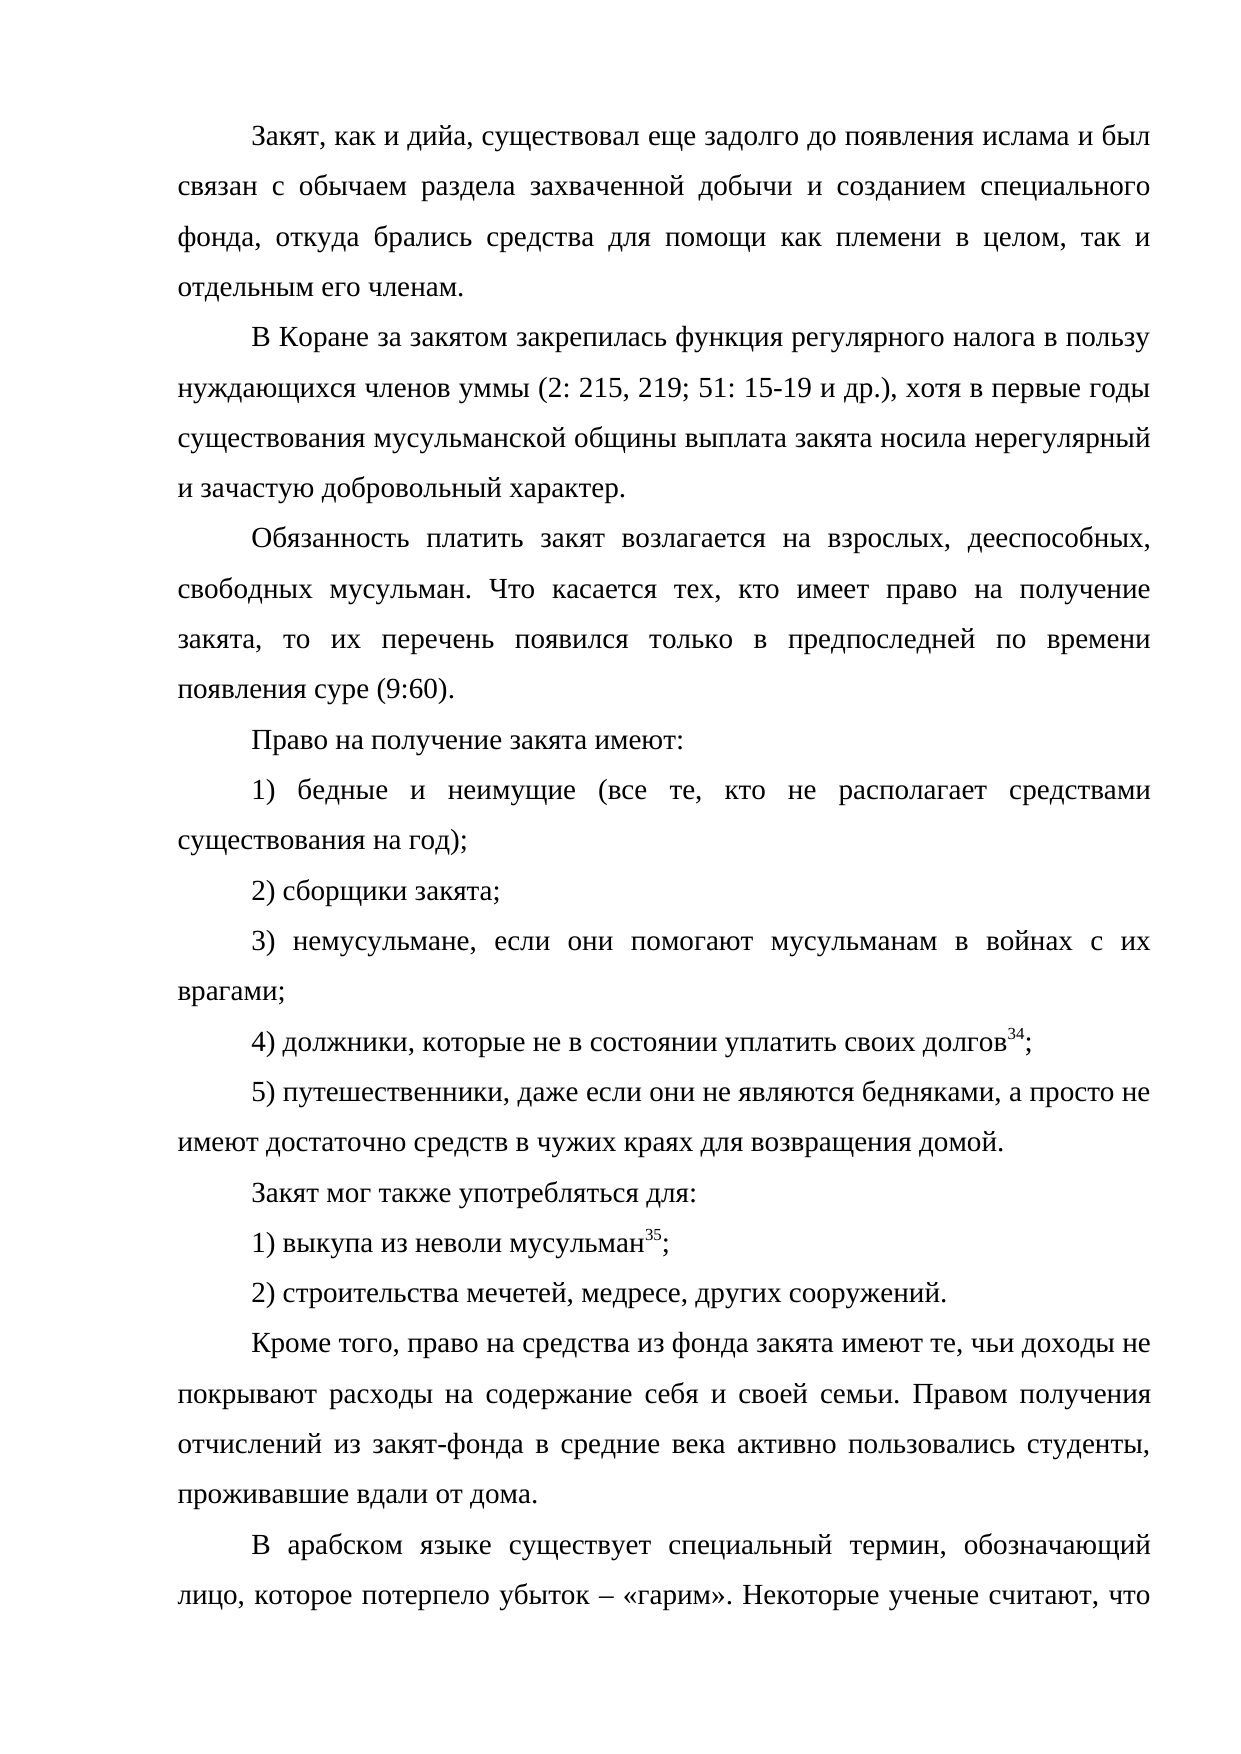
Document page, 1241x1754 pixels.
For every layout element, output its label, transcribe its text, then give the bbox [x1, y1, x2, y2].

text Закят, как и дийа, существовал еще задолго до появления ислама и был связан с обычаем раздела захваченной добычи и созданием специального фонда, откуда брались средства для помощи как племени в целом, так и отдельным его членам. [177, 118, 1152, 303]
text В Коране за закятом закрепилась функция регулярного налога в пользу нуждающихся членов уммы (2: 215, 219; 51: 15-19 и др.), хотя в первые годы существования мусульманской общины выплата закята носила нерегулярный и зачастую добровольный характер. [177, 319, 1152, 504]
text 1) бедные и неимущие (все те, кто не располагает средствами существования на год); [177, 772, 1152, 856]
text 2) сборщики закята; [177, 873, 1152, 906]
text 5) путешественники, даже если они не являются бедняками, а просто не имеют достаточно средств в чужих краях для возвращения домой. [177, 1074, 1152, 1158]
text Закят мог также употребляться для: [177, 1175, 1152, 1208]
text 2) строительства мечетей, медресе, других сооружений. [177, 1275, 1152, 1309]
text 4) должники, которые не в состоянии уплатить своих долгов34; [177, 1024, 1152, 1057]
text 3) немусульмане, если они помогают мусульманам в войнах с их врагами; [177, 923, 1152, 1007]
text 1) выкупа из неволи мусульман35; [177, 1225, 1152, 1258]
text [177, 1527, 1152, 1611]
text Право на получение закята имеют: [177, 722, 1152, 755]
text Кроме того, право на средства из фонда закята имеют те, чьи доходы не покрывают расходы на содержание себя и своей семьи. Правом получения отчислений из закят-фонда в средние века активно пользовались студенты, проживавшие вдали от дома. [177, 1326, 1152, 1510]
text Обязанность платить закят возлагается на взрослых, дееспособных, свободных мусульман. Что касается тех, кто имеет право на получение закята, то их перечень появился только в предпоследней по времени появления суре (9:60). [177, 521, 1152, 705]
